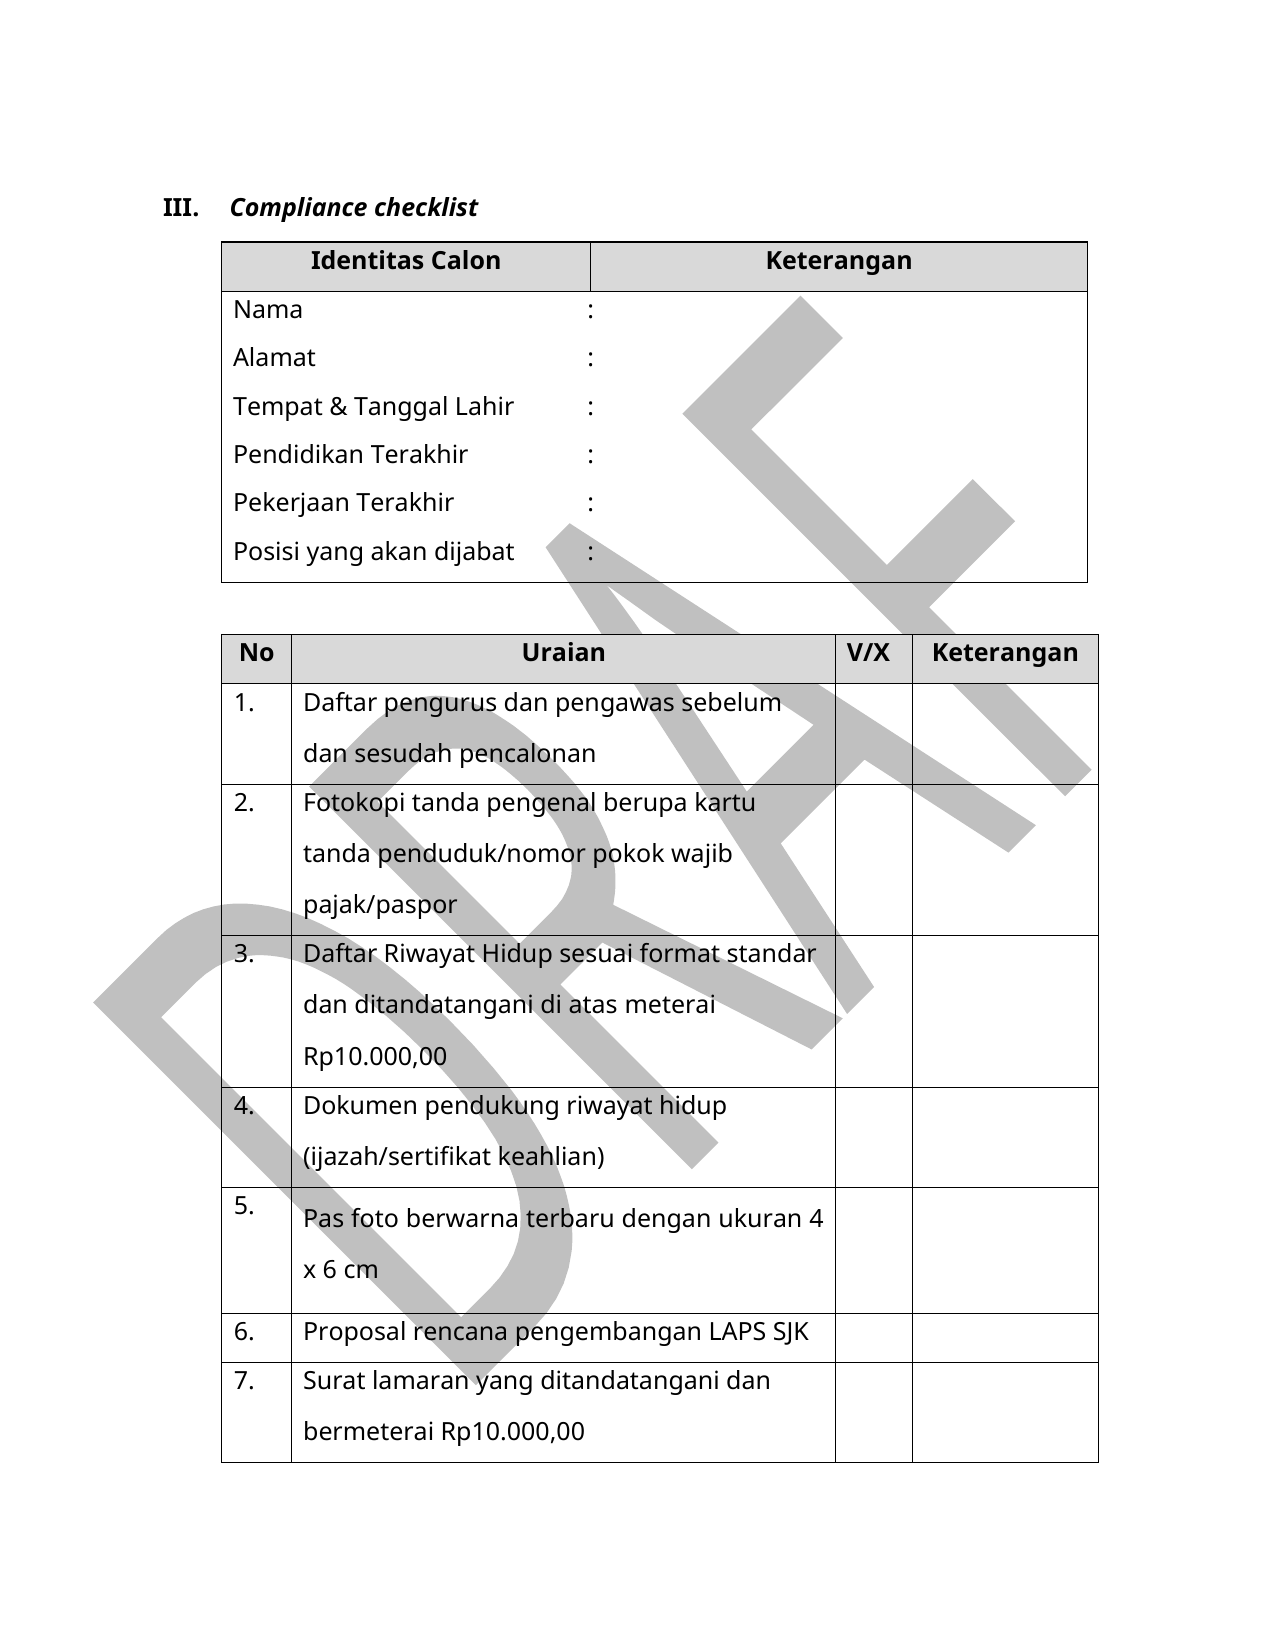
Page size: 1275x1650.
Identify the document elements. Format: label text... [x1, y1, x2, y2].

table_cell Nama [222, 292, 576, 340]
table_cell Pendidikan Terakhir [222, 437, 576, 485]
table_cell [836, 1188, 912, 1312]
table_cell [222, 1363, 291, 1462]
table_cell Daftar Riwayat Hidup sesuai format standar dan ditandatangani di atas meterai Rp10.000,00 [292, 936, 835, 1087]
table_header Uraian [292, 635, 835, 683]
table_cell Dokumen pendukung riwayat hidup (ijazah/sertifikat keahlian) [292, 1088, 835, 1187]
table_header Keterangan [913, 635, 1098, 683]
table_cell Daftar pengurus dan pengawas sebelum dan sesudah pencalonan [292, 684, 835, 784]
table_header Identitas Calon [222, 243, 590, 291]
table_cell : [576, 292, 694, 340]
table_header V/X [836, 635, 912, 683]
table_cell [222, 785, 291, 935]
table_cell [836, 785, 912, 935]
table_cell [836, 684, 912, 784]
table_header Keterangan [591, 243, 1087, 291]
table_cell [913, 785, 1098, 935]
table_cell : [576, 437, 694, 485]
table_cell Posisi yang akan dijabat [222, 534, 576, 582]
table_cell Fotokopi tanda pengenal berupa kartu tanda penduduk/nomor pokok wajib pajak/paspor [292, 785, 835, 935]
table_cell : [576, 485, 694, 533]
table_cell Alamat [222, 340, 576, 388]
table_header No [222, 635, 291, 683]
table_cell [913, 1088, 1098, 1187]
table_cell Surat lamaran yang ditandatangani dan bermeterai Rp10.000,00 [292, 1363, 835, 1462]
table_cell [694, 534, 1087, 582]
table_cell Proposal rencana pengembangan LAPS SJK [292, 1314, 835, 1362]
table_cell Tempat & Tanggal Lahir [222, 389, 576, 437]
table_cell [694, 389, 1087, 437]
table_cell [694, 292, 1087, 340]
table_cell Pas foto berwarna terbaru dengan ukuran 4 x 6 cm [292, 1188, 835, 1312]
table_cell [913, 684, 1098, 784]
table_cell [913, 936, 1098, 1087]
list Compliance checklist [199, 190, 1127, 224]
table_cell [913, 1363, 1098, 1462]
table_cell [836, 1314, 912, 1362]
table_cell [836, 1363, 912, 1462]
table_cell : [576, 534, 694, 582]
table_cell [694, 340, 1087, 388]
table_cell [836, 936, 912, 1087]
table_cell [222, 1314, 291, 1362]
table_cell [222, 1088, 291, 1187]
table_cell [694, 437, 1087, 485]
table_cell [222, 684, 291, 784]
table_cell [222, 1188, 291, 1312]
table_cell Pekerjaan Terakhir [222, 485, 576, 533]
table_cell [913, 1188, 1098, 1312]
table_cell [836, 1088, 912, 1187]
table_cell [222, 936, 291, 1087]
table_cell : [576, 389, 694, 437]
table_cell [694, 485, 1087, 533]
table_cell : [576, 340, 694, 388]
table_cell [913, 1314, 1098, 1362]
